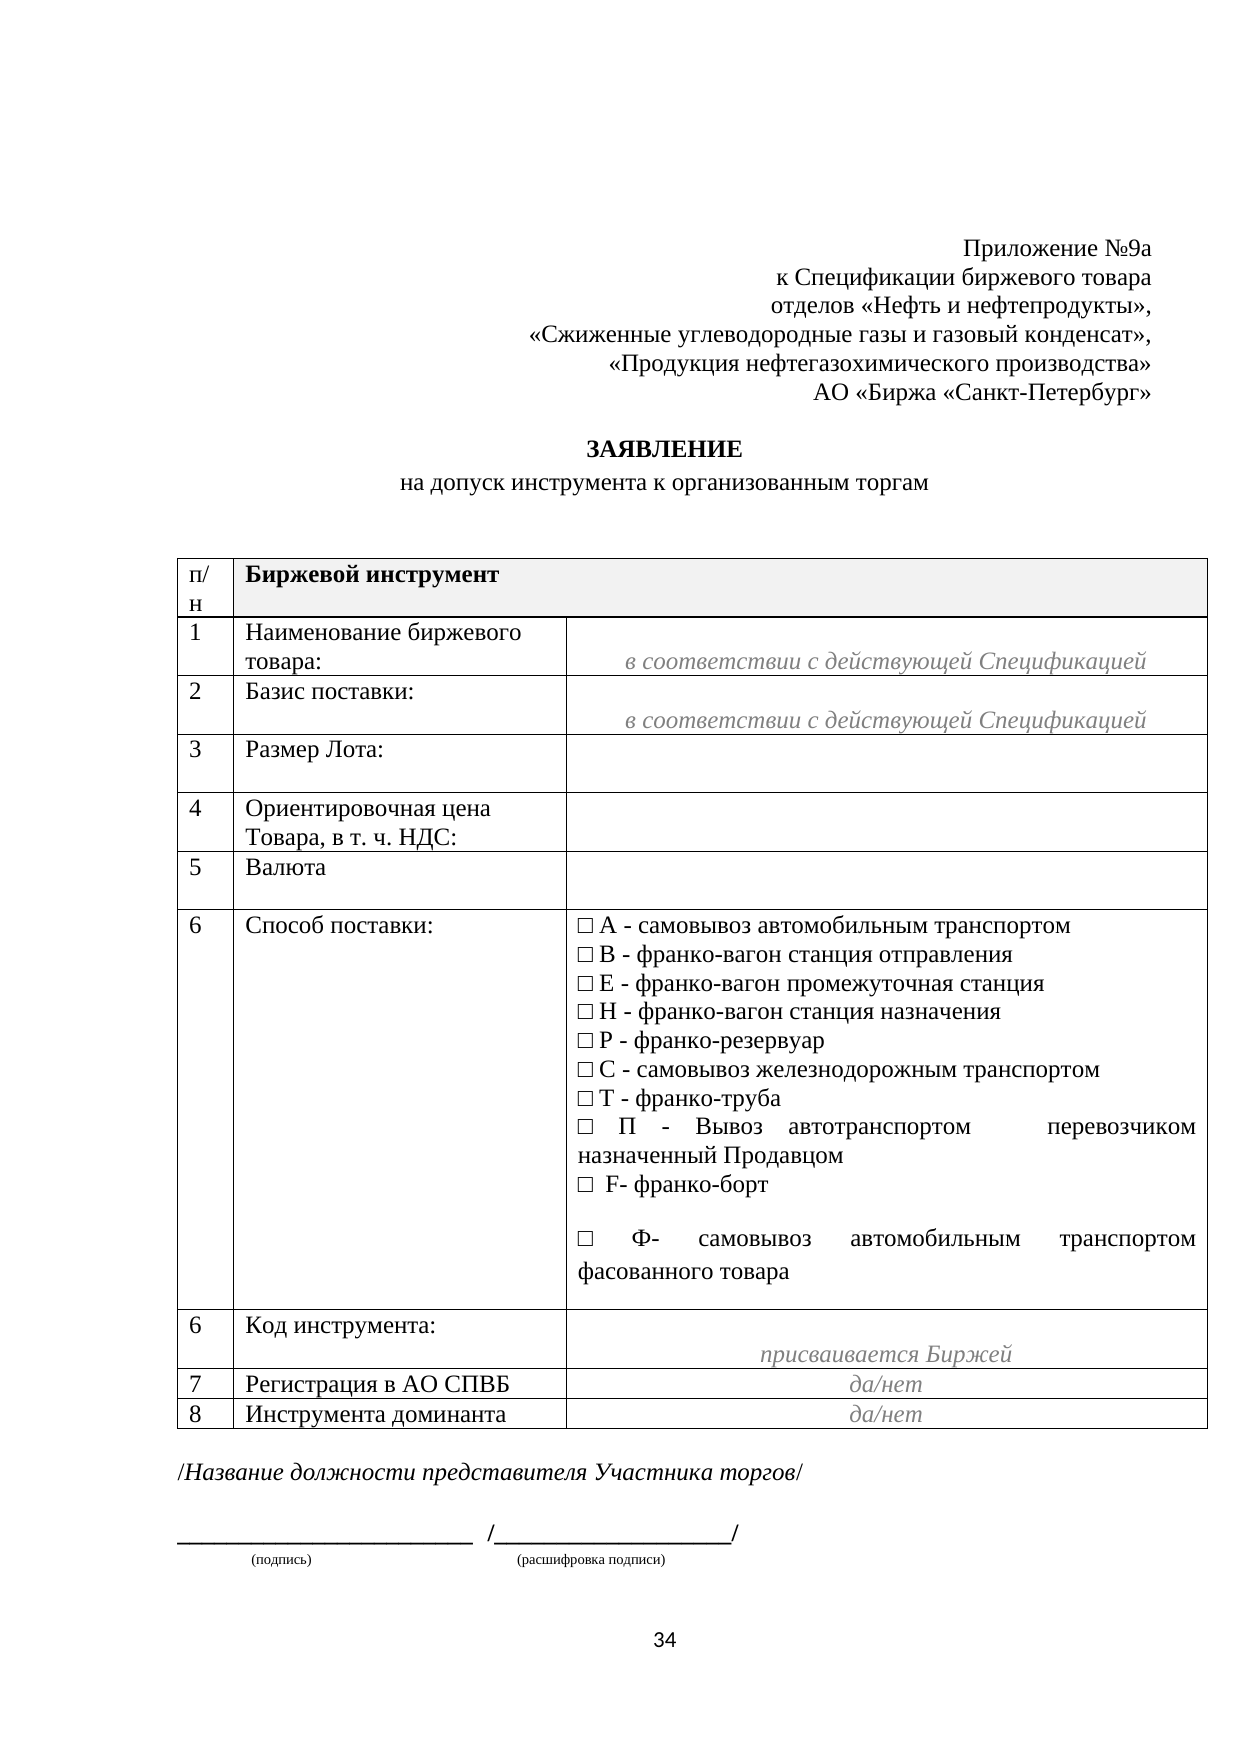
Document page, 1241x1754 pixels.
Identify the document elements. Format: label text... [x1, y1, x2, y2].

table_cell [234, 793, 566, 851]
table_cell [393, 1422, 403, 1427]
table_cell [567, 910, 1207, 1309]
text /Название должности представителя Участника торгов/ [177, 1457, 1152, 1486]
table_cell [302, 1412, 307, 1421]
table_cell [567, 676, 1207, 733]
text на допуск инструмента к организованным торгам [177, 467, 1152, 496]
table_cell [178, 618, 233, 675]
text отделов «Нефть и нефтепродукты», [177, 291, 1152, 319]
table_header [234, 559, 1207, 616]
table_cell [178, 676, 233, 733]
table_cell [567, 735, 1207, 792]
text к Спецификации биржевого товара [177, 262, 1152, 291]
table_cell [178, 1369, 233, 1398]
text «Продукция нефтегазохимического производства» [177, 348, 1152, 377]
text АО «Биржа «Санкт-Петербург» [177, 377, 1152, 406]
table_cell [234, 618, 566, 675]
text ЗАЯВЛЕНИЕ [177, 434, 1152, 463]
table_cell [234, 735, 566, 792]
text Приложение №9а [177, 233, 1152, 262]
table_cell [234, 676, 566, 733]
text «Сжиженные углеводородные газы и газовый конденсат», [177, 319, 1152, 348]
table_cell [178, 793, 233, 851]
text / / [177, 1518, 1152, 1547]
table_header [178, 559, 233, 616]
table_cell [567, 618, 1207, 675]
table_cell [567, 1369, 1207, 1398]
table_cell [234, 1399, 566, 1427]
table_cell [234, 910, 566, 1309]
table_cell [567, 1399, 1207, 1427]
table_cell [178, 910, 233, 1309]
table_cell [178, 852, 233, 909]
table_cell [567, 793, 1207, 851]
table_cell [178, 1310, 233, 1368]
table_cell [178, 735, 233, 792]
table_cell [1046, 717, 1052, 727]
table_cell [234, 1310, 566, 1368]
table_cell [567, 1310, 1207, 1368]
text (подпись) (расшифровка подписи) [177, 1551, 1152, 1580]
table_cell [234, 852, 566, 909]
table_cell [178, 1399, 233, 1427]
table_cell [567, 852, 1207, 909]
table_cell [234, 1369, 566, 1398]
